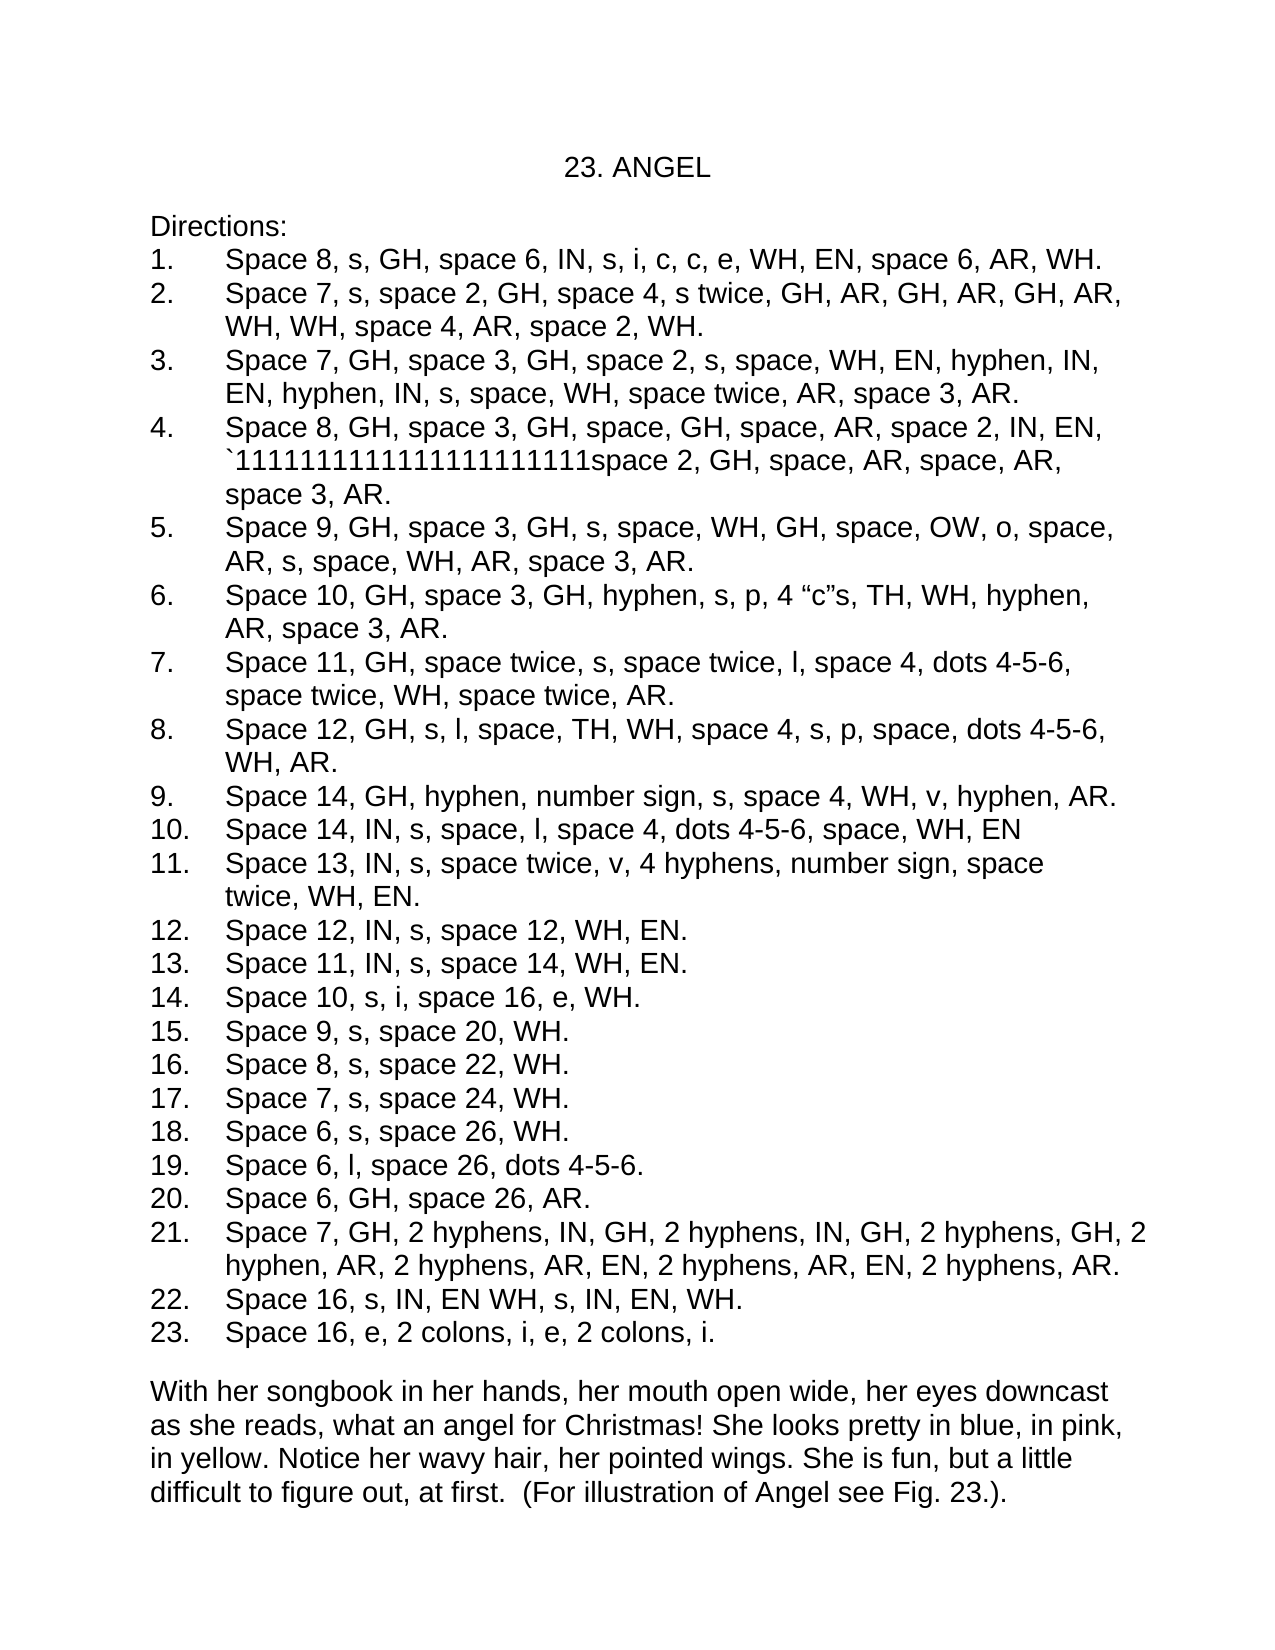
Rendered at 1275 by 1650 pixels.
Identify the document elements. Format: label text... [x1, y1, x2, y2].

text 23. ANGEL [150, 150, 1125, 183]
text 6. Space 10, GH, space 3, GH, hyphen, s, p, 4 “c”s, TH, WH, hyphen, AR, space 3, AR. [150, 577, 1125, 644]
text 23. Space 16, e, 2 colons, i, e, 2 colons, i. [150, 1315, 1125, 1349]
text 8. Space 12, GH, s, l, space, TH, WH, space 4, s, p, space, dots 4-5-6, WH, AR. [150, 712, 1125, 779]
text 12. Space 12, IN, s, space 12, WH, EN. [150, 913, 1125, 946]
text 22. Space 16, s, IN, EN WH, s, IN, EN, WH. [150, 1282, 1125, 1315]
text Directions: [150, 208, 1125, 242]
text 21. Space 7, GH, 2 hyphens, IN, GH, 2 hyphens, IN, GH, 2 hyphens, GH, 2 hyphen, AR, 2 hyphens, AR, EN, 2 hyphens, AR, EN, 2 hyphens, AR. [150, 1215, 1153, 1282]
text 16. Space 8, s, space 22, WH. [150, 1047, 1125, 1081]
text 10. Space 14, IN, s, space, l, space 4, dots , space, WH, EN [150, 812, 1125, 846]
text 14. Space 10, s, i, space 16, e, WH. [150, 980, 1125, 1013]
text 20. Space 6, GH, space 26, AR. [150, 1181, 1125, 1215]
text 18. Space 6, s, space 26, WH. [150, 1114, 1125, 1148]
text 4. Space 8, GH, space 3, GH, space, GH, space, AR, space 2, IN, EN, `1111111111111111111111space 2, GH, space, AR, space, AR, space 3, AR. [150, 410, 1125, 510]
text 3. Space 7, GH, space 3, GH, space 2, s, space, WH, EN, hyphen, IN, EN, hyphen, IN, s, space, WH, space twice, AR, space 3, AR. [150, 343, 1125, 410]
text 13. Space 11, IN, s, space 14, WH, EN. [150, 946, 1125, 980]
text 2. Space 7, s, space 2, GH, space 4, s twice, GH, AR, GH, AR, GH, AR, WH, WH, space 4, AR, space 2, WH. [150, 276, 1125, 343]
text 1. Space 8, s, GH, space 6, IN, s, i, c, c, e, WH, EN, space 6, AR, WH. [150, 242, 1125, 276]
text 19. Space 6, l, space 26, dots . [150, 1148, 1125, 1181]
text 7. Space 11, GH, space twice, s, space twice, l, space 4, dots , space twice, WH, space twice, AR. [150, 644, 1125, 712]
text 15. Space 9, s, space 20, WH. [150, 1013, 1125, 1047]
text 5. Space 9, GH, space 3, GH, s, space, WH, GH, space, OW, o, space, AR, s, space, WH, AR, space 3, AR. [150, 510, 1125, 577]
text 11. Space 13, IN, s, space twice, v, 4 hyphens, number sign, space twice, WH, EN. [150, 846, 1125, 913]
text 17. Space 7, s, space 24, WH. [150, 1081, 1125, 1114]
text 9. Space 14, GH, hyphen, number sign, s, space 4, WH, v, hyphen, AR. [150, 779, 1125, 812]
text With her songbook in her hands, her mouth open wide, her eyes downcast as she reads, what an angel for Christmas! She looks pretty in blue, in pink, in yellow. Notice her wavy hair, her pointed wings. She is fun, but a little difficult to figure out, at first. (For illustration of Angel see Fig. 23.). [150, 1374, 1125, 1508]
